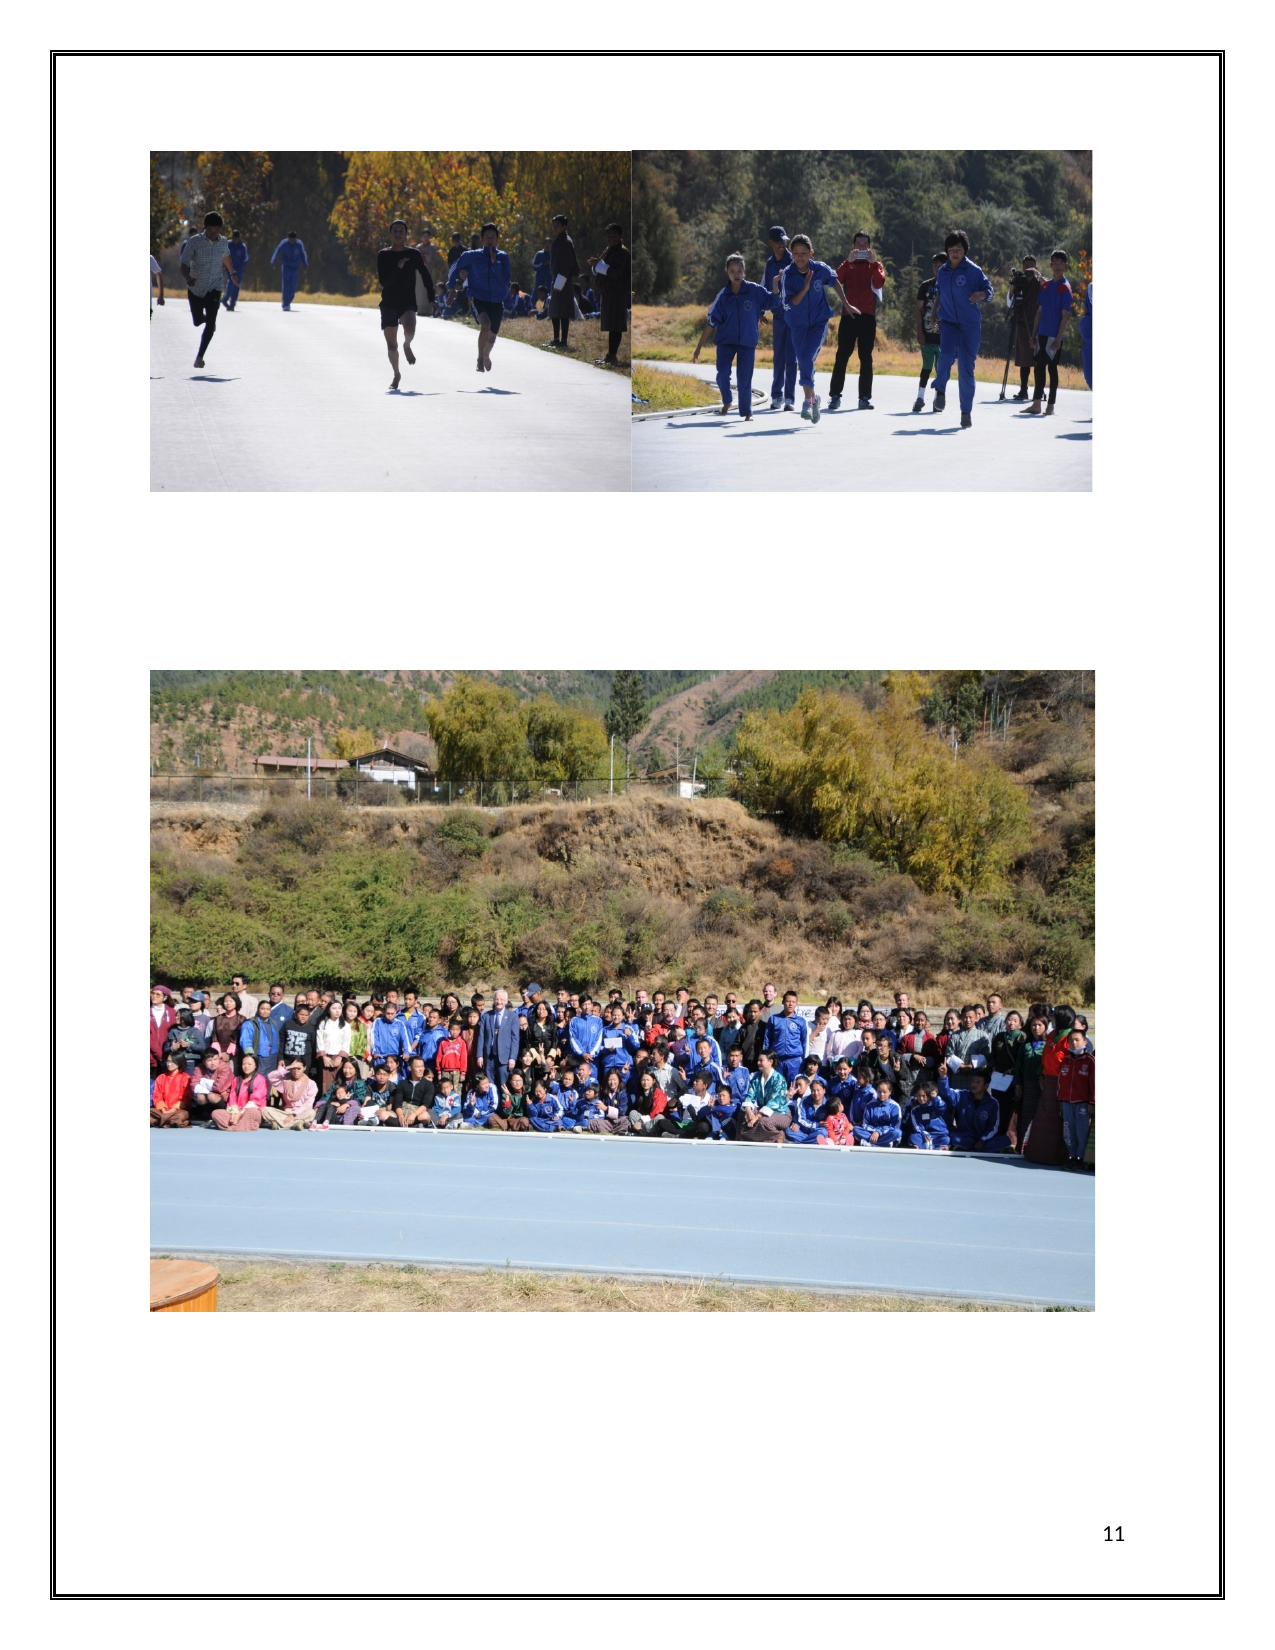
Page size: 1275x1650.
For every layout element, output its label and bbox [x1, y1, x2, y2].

picture [150, 150, 1093, 492]
picture [150, 670, 1096, 1312]
